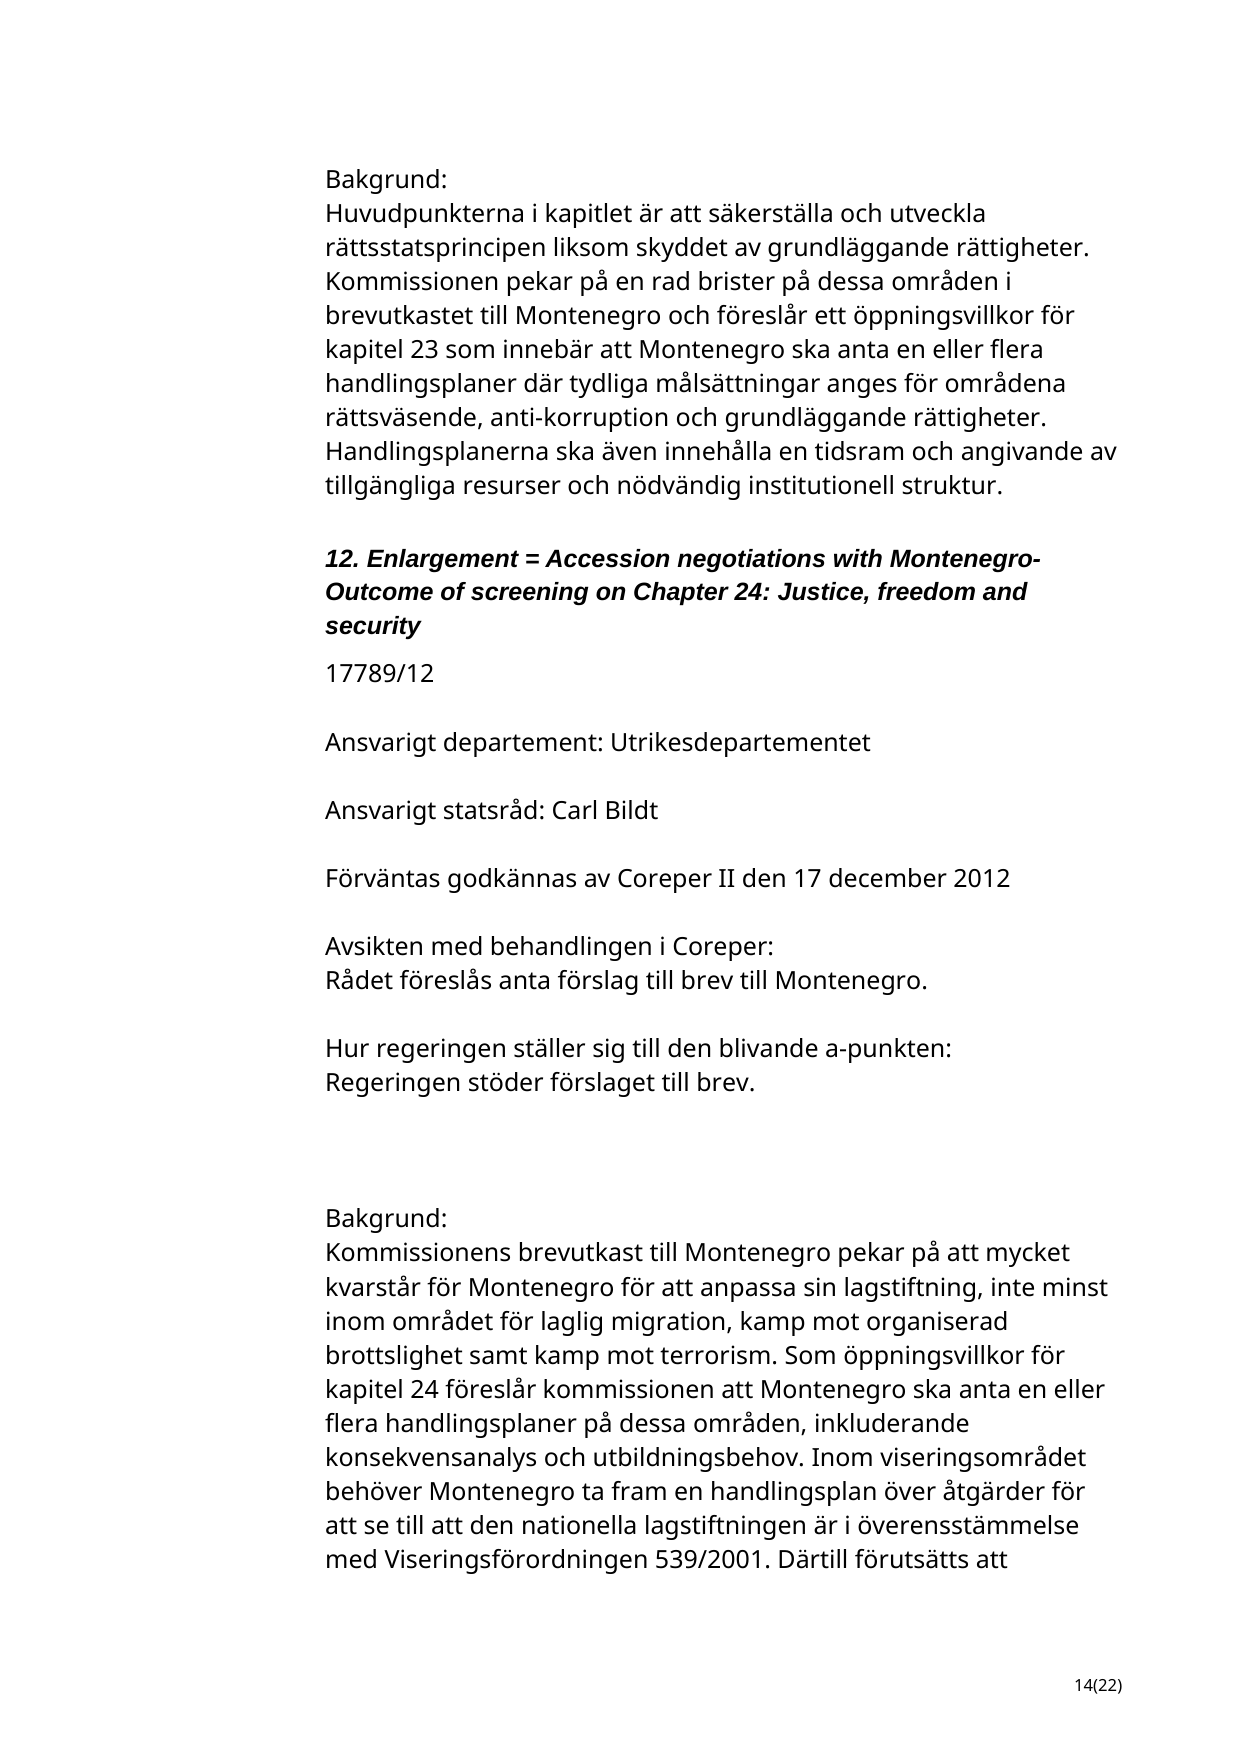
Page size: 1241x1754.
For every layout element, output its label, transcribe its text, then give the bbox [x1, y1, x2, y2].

text 17789/12 [325, 656, 1122, 690]
text Regeringen stöder förslaget till brev. [325, 1065, 1122, 1099]
subtitle 12. Enlargement = Accession negotiations with Montenegro- Outcome of screening on Chapter 24: Justice, freedom and security [325, 539, 1122, 639]
text Förväntas godkännas av Coreper II den 17 december 2012 [325, 860, 1122, 894]
text Ansvarigt statsråd: Carl Bildt [325, 792, 1122, 826]
text Rådet föreslås anta förslag till brev till Montenegro. [325, 963, 1122, 997]
text Avsikten med behandlingen i Coreper: [325, 928, 1122, 963]
text Ansvarigt departement: Utrikesdepartementet [325, 724, 1122, 758]
text Huvudpunkterna i kapitlet är att säkerställa och utveckla rättsstatsprincipen liksom skyddet av grundläggande rättigheter. Kommissionen pekar på en rad brister på dessa områden i brevutkastet till Montenegro och föreslår ett öppningsvillkor för kapitel 23 som innebär att Montenegro ska anta en eller flera handlingsplaner där tydliga målsättningar anges för områdena rättsväsende, anti-korruption och grundläggande rättigheter. Handlingsplanerna ska även innehålla en tidsram och angivande av tillgängliga resurser och nödvändig institutionell struktur. [325, 195, 1122, 502]
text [325, 1235, 1122, 1576]
text Bakgrund: [325, 161, 1122, 195]
text Bakgrund: [325, 1201, 1122, 1235]
text Hur regeringen ställer sig till den blivande a-punkten: [325, 1031, 1122, 1065]
